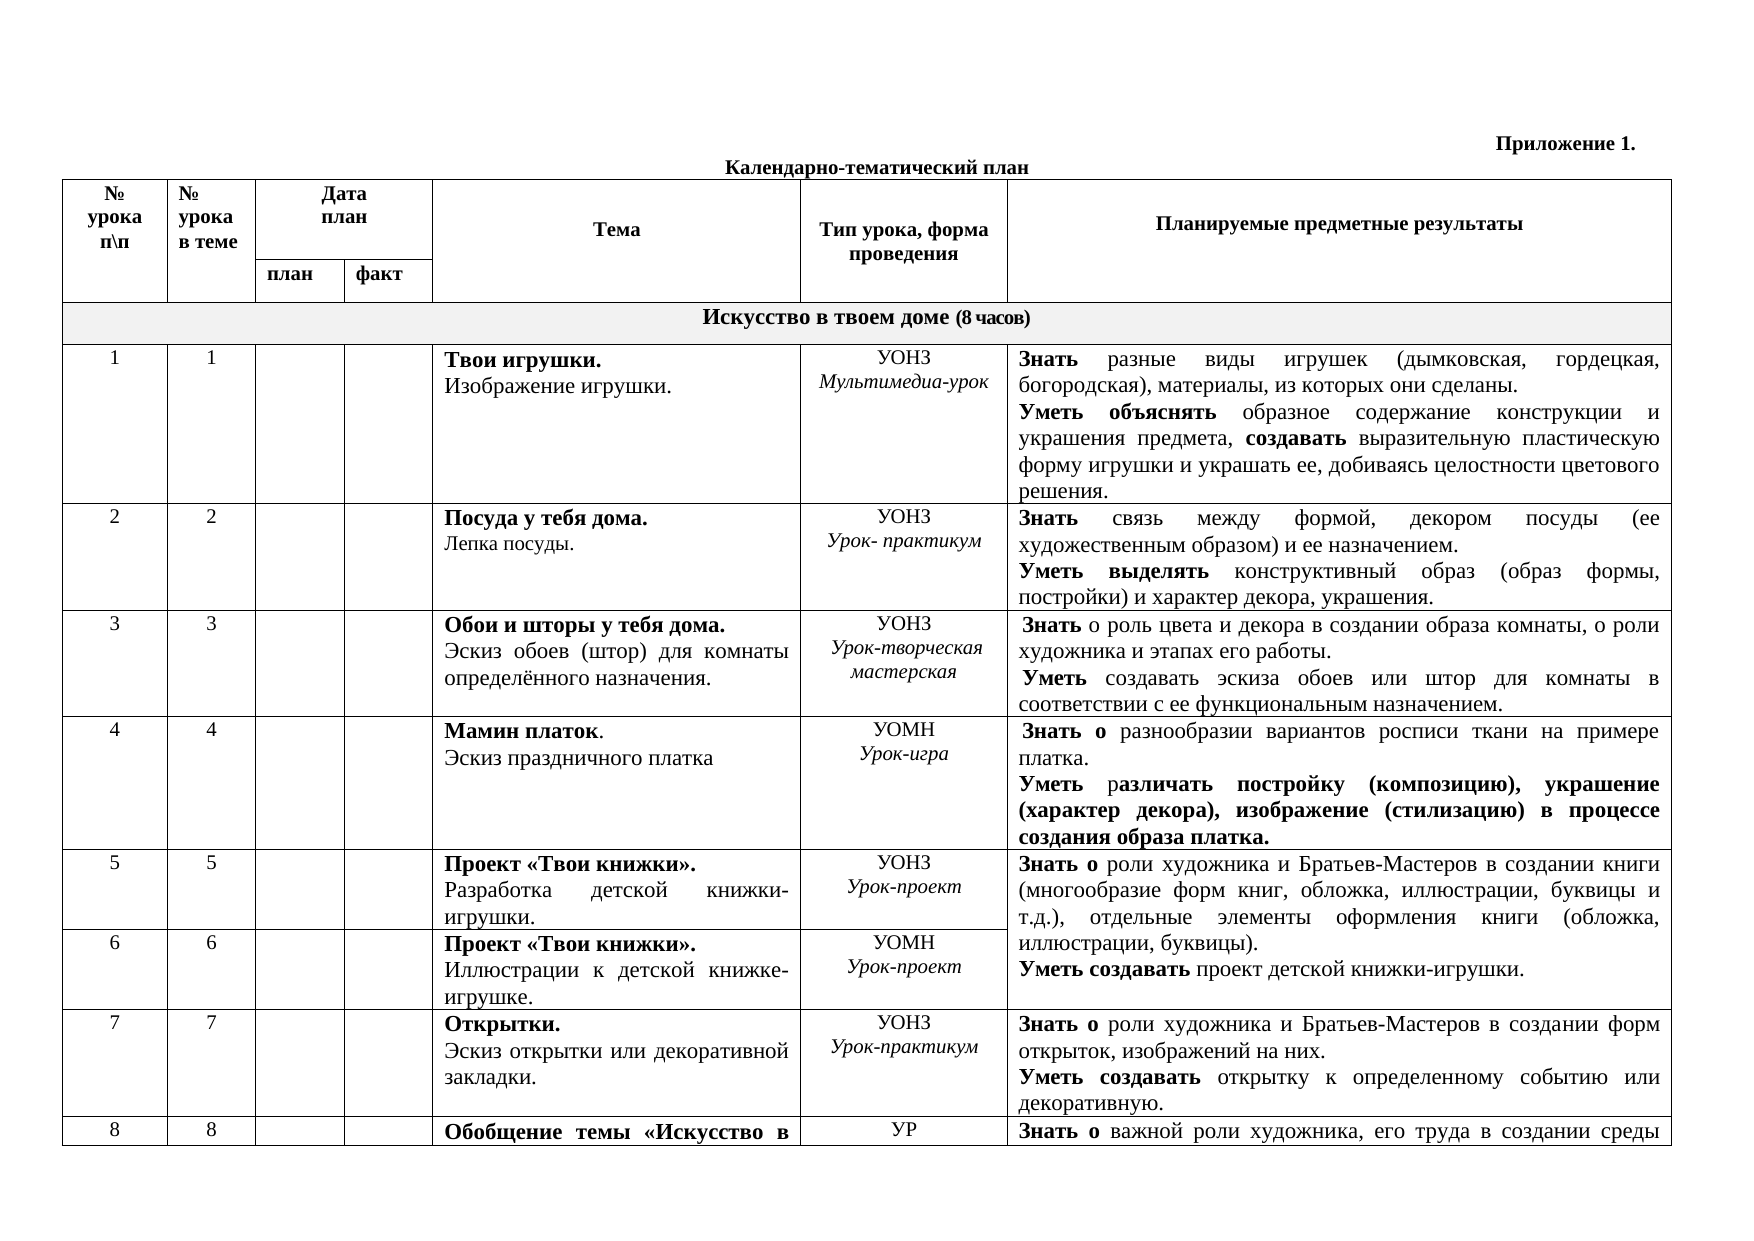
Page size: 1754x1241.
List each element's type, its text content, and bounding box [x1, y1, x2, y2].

table_cell УОНЗ Урок- практикум [801, 504, 1007, 610]
table_cell УОНЗ Урок-практикум [801, 1010, 1007, 1116]
table_cell УОМН Урок-проект [801, 930, 1007, 1009]
table_cell [256, 504, 344, 610]
table_header Тема [433, 180, 800, 302]
table_cell план [256, 260, 344, 302]
table_header № урока п\п [63, 180, 167, 302]
table_cell УОМН Урок-игра [801, 717, 1007, 849]
table_cell Мамин платок. Эскиз праздничного платка [433, 717, 800, 849]
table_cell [1008, 1117, 1671, 1144]
table_cell [345, 611, 432, 716]
table_cell [345, 504, 432, 610]
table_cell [433, 1117, 800, 1144]
table_cell [256, 1117, 344, 1144]
table_cell Обои и шторы у тебя дома. Эскиз обоев (штор) для комнаты определённого назначения. [433, 611, 800, 716]
table_cell [256, 930, 344, 1009]
table_cell Искусство в твоем доме (8 часов) [63, 303, 1671, 344]
table_header Тип урока, форма проведения [801, 180, 1007, 302]
table_cell 2 [168, 504, 255, 610]
table_cell Проект «Твои книжки». Разработка детской книжки- игрушки. [433, 850, 800, 929]
table_cell [345, 850, 432, 929]
table_cell 8 [63, 1117, 167, 1144]
table_cell [256, 611, 344, 716]
table_cell 6 [63, 930, 167, 1009]
table_cell 6 [168, 930, 255, 1009]
table_cell Знать о разнообразии вариантов росписи ткани на примере платка. Уметь различать постройку (композицию), украшение (характер декора), изображение (стилизацию) в процессе создания образа платка. [1008, 717, 1671, 849]
table_cell 3 [168, 611, 255, 716]
table_cell Знать о роль цвета и декора в создании образа комнаты, о роли художника и этапах его работы. Уметь создавать эскиза обоев или штор для комнаты в соответствии с ее функциональным назначением. [1008, 611, 1671, 716]
table_cell [256, 850, 344, 929]
table_cell [345, 717, 432, 849]
table_header № урока в теме [168, 180, 255, 302]
table_cell Знать связь между формой, декором посуды (ее художественным образом) и ее назначением. Уметь выделять конструктивный образ (образ формы, постройки) и характер декора, украшения. [1008, 504, 1671, 610]
table_cell [256, 1010, 344, 1116]
table_cell [345, 345, 432, 503]
table_cell [345, 1117, 432, 1144]
table_cell Знать о роли художника и Братьев-Мастеров в создании форм открыток, изображений на них. Уметь создавать открытку к определенному событию или декоративную. [1008, 1010, 1671, 1116]
table_cell 1 [168, 345, 255, 503]
table_header Дата план [256, 180, 432, 259]
table_header Планируемые предметные результаты [1008, 180, 1671, 302]
table_cell [256, 345, 344, 503]
table_cell Твои игрушки. Изображение игрушки. [433, 345, 800, 503]
table_cell 7 [168, 1010, 255, 1116]
table_cell Знать разные виды игрушек (дымковская, гордецкая, богородская), материалы, из которых они сделаны. Уметь объяснять образное содержание конструкции и украшения предмета, создавать выразительную пластическую форму игрушки и украшать ее, добиваясь целостности цветового решения. [1008, 345, 1671, 503]
table_cell 3 [63, 611, 167, 716]
table_cell УОНЗ Урок-творческая мастерская [801, 611, 1007, 716]
table_cell 1 [63, 345, 167, 503]
text Приложение 1. [118, 131, 1636, 155]
table_cell Открытки. Эскиз открытки или декоративной закладки. [433, 1010, 800, 1116]
table_cell УОНЗ Урок-проект [801, 850, 1007, 929]
table_cell 5 [63, 850, 167, 929]
table_cell факт [345, 260, 432, 302]
table_cell 4 [63, 717, 167, 849]
table_cell 2 [63, 504, 167, 610]
table_cell Знать о роли художника и Братьев-Мастеров в создании книги (многообразие форм книг, обложка, иллюстрации, буквицы и т.д.), отдельные элементы оформления книги (обложка, иллюстрации, буквицы). Уметь создавать проект детской книжки-игрушки. [1008, 850, 1671, 1009]
text Календарно-тематический план [118, 155, 1636, 179]
table_cell 8 [168, 1117, 255, 1144]
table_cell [801, 1117, 1007, 1144]
table_cell 5 [168, 850, 255, 929]
table_cell [345, 930, 432, 1009]
table_cell УОНЗ Мультимедиа-урок [801, 345, 1007, 503]
table_cell 4 [168, 717, 255, 849]
table_cell Проект «Твои книжки». Иллюстрации к детской книжке- игрушке. [433, 930, 800, 1009]
table_cell [345, 1010, 432, 1116]
table_cell Посуда у тебя дома. Лепка посуды. [433, 504, 800, 610]
table_cell 7 [63, 1010, 167, 1116]
table_cell [256, 717, 344, 849]
